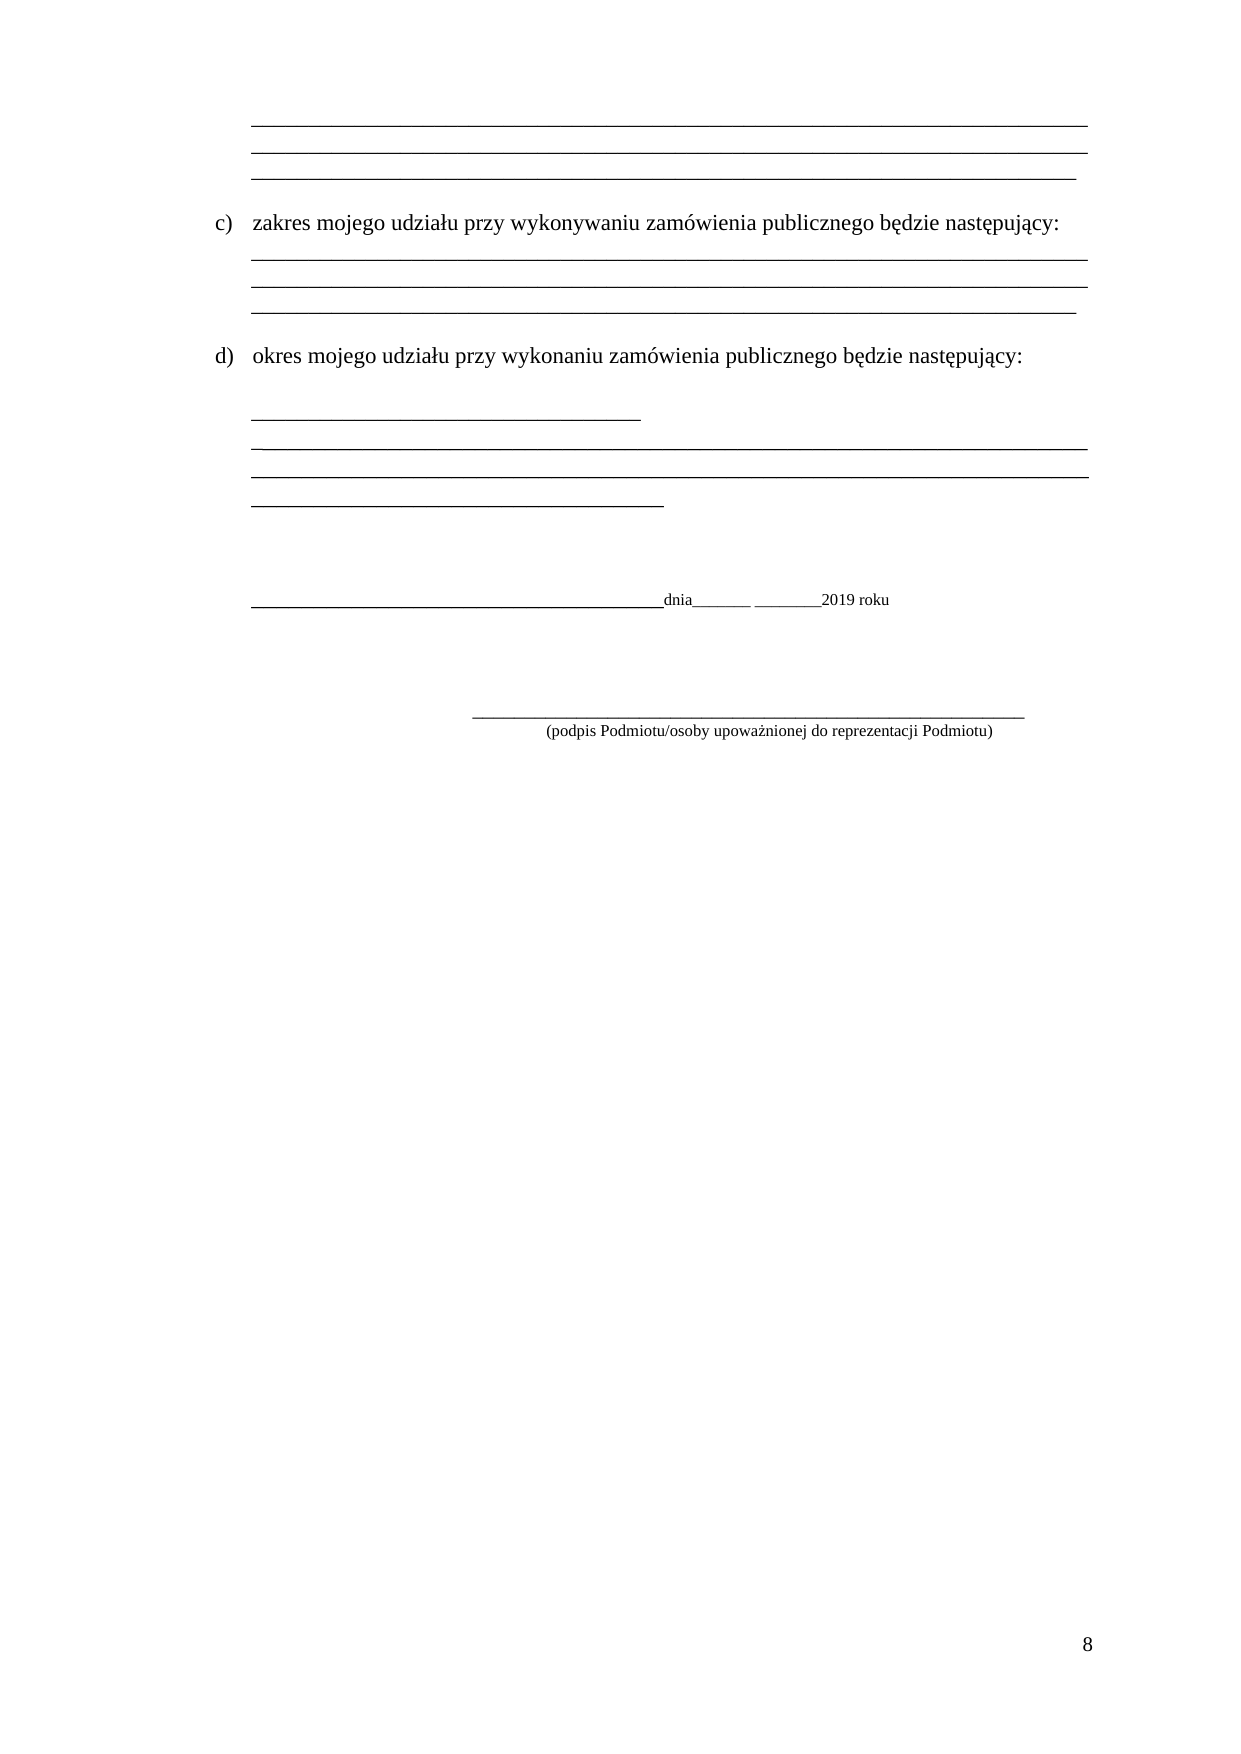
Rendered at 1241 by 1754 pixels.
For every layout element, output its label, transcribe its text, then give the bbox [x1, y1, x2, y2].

list zakres mojego udziału przy wykonywaniu zamówienia publicznego będzie następujący: [215, 209, 1092, 235]
text _____________________________________________________ [472, 697, 1092, 721]
text (podpis Podmiotu/osoby upoważnionej do reprezentacji Podmiotu) [472, 721, 1092, 740]
text _________________________________________________________________________________________________________________________________________________________________________________________________________ [251, 397, 1092, 510]
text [251, 103, 1092, 182]
text _________________________________dnia_______ ________2019 roku [177, 582, 1092, 611]
list okres mojego udziału przy wykonaniu zamówienia publicznego będzie następujący: [215, 343, 1092, 369]
